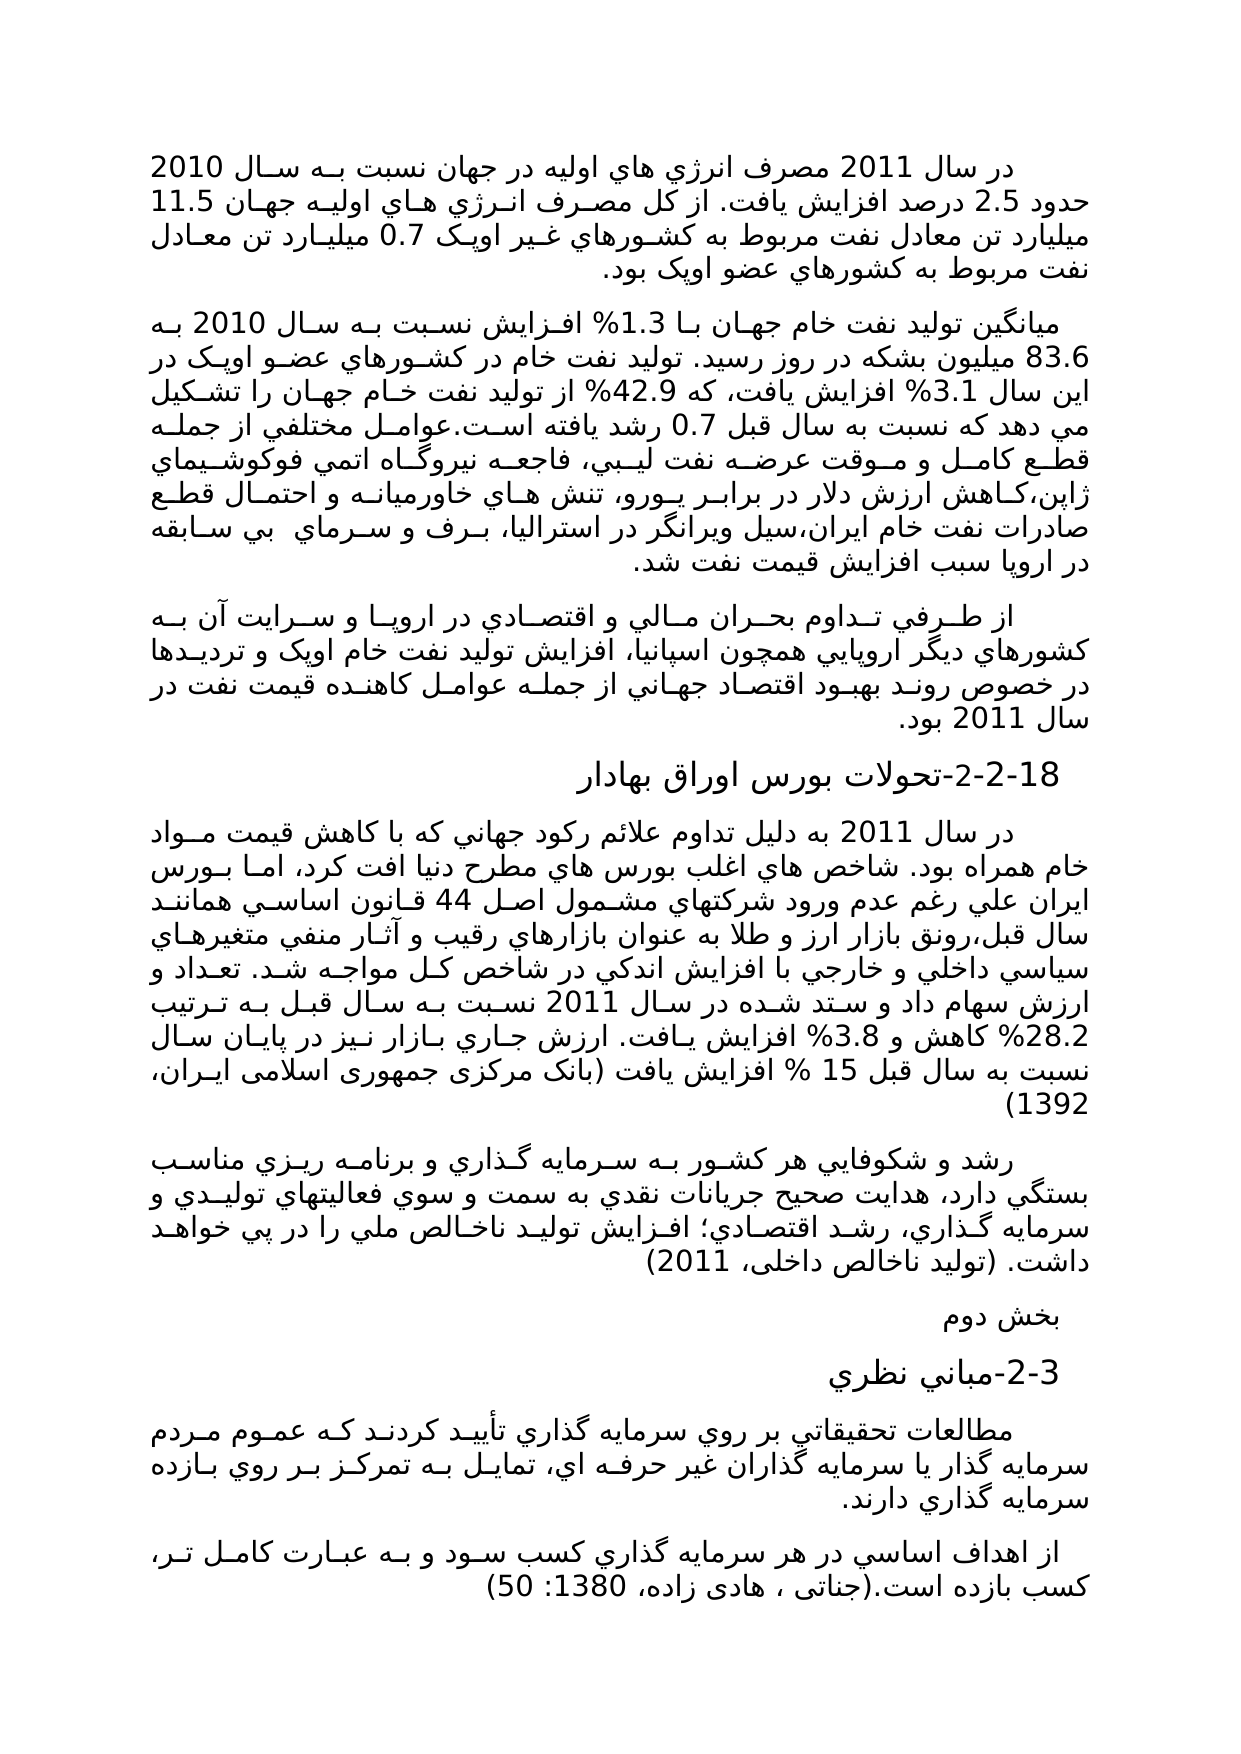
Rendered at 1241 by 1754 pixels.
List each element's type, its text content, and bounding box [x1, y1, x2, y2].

text مطالعات تحقيقاتي بر روي سرمايه گذاري تأييد کردند که عموم مردم سرمايه گذار يا سرمايه گذاران غير حرفه اي، تمايل به تمرکز بر روي بازده سرمايه گذاري دارند. [150, 1413, 1090, 1515]
text 2-2-18-تحولات بورس اوراق بهادار [150, 756, 1090, 795]
text از اهداف اساسي در هر سرمايه گذاري کسب سود و به عبارت کامل تر، کسب بازده است.(جناتی ، هادی زاده، 1380: 50) [150, 1536, 1090, 1604]
text در سال 2011 مصرف انرژي هاي اوليه در جهان نسبت به سال 2010 حدود 2.5 درصد افزايش يافت. از کل مصرف انرژي هاي اوليه جهان 11.5 ميليارد تن معادل نفت مربوط به کشورهاي غير اوپک 0.7 ميليارد تن معادل نفت مربوط به کشورهاي عضو اوپک بود. [150, 150, 1090, 286]
text بخش دوم [150, 1299, 1090, 1333]
text رشد و شکوفايي هر کشور به سرمايه گذاري و برنامه ريزي مناسب بستگي دارد، هدايت صحيح جريانات نقدي به سمت و سوي فعاليتهاي توليدي و سرمايه گذاري، رشد اقتصادي؛ افزايش توليد ناخالص ملي را در پي خواهد داشت. (توليد ناخالص داخلی، 2011) [150, 1142, 1090, 1278]
text در سال 2011 به دليل تداوم علائم رکود جهاني که با کاهش قيمت مواد خام همراه بود. شاخص هاي اغلب بورس هاي مطرح دنيا افت کرد، اما بورس ايران علي رغم عدم ورود شرکتهاي مشمول اصل 44 قانون اساسي همانند سال قبل،رونق بازار ارز و طلا به عنوان بازارهاي رقيب و آثار منفي متغيرهاي سياسي داخلي و خارجي با افزايش اندکي در شاخص کل مواجه شد. تعداد و ارزش سهام داد و ستد شده در سال 2011 نسبت به سال قبل به ترتيب 28.2% کاهش و 3.8% افزايش يافت. ارزش جاري بازار نيز در پايان سال نسبت به سال قبل 15 % افزايش يافت (بانک مرکزی جمهوری اسلامی ايران، 1392) [150, 816, 1090, 1121]
text ميانگين توليد نفت خام جهان با 1.3% افزايش نسبت به سال 2010 به 83.6 ميليون بشکه در روز رسيد. توليد نفت خام در کشورهاي عضو اوپک در اين سال 3.1% افزايش يافت، که 42.9% از توليد نفت خام جهان را تشکيل مي دهد که نسبت به سال قبل 0.7 رشد يافته است.عوامل مختلفي از جمله قطع کامل و موقت عرضه نفت ليبي، فاجعه نيروگاه اتمي فوکوشيماي ژاپن،کاهش ارزش دلار در برابر يورو، تنش هاي خاورميانه و احتمال قطع صادرات نفت خام ايران،سيل ويرانگر در استراليا، برف و سرماي بي سابقه در اروپا سبب افزايش قيمت نفت شد. [150, 307, 1090, 578]
text 2-3-مباني نظري [150, 1353, 1090, 1392]
text از طرفي تداوم بحران مالي و اقتصادي در اروپا و سرايت آن به کشورهاي ديگر اروپايي همچون اسپانيا، افزايش توليد نفت خام اوپک و ترديدها در خصوص روند بهبود اقتصاد جهاني از جمله عوامل کاهنده قيمت نفت در سال 2011 بود. [150, 599, 1090, 735]
